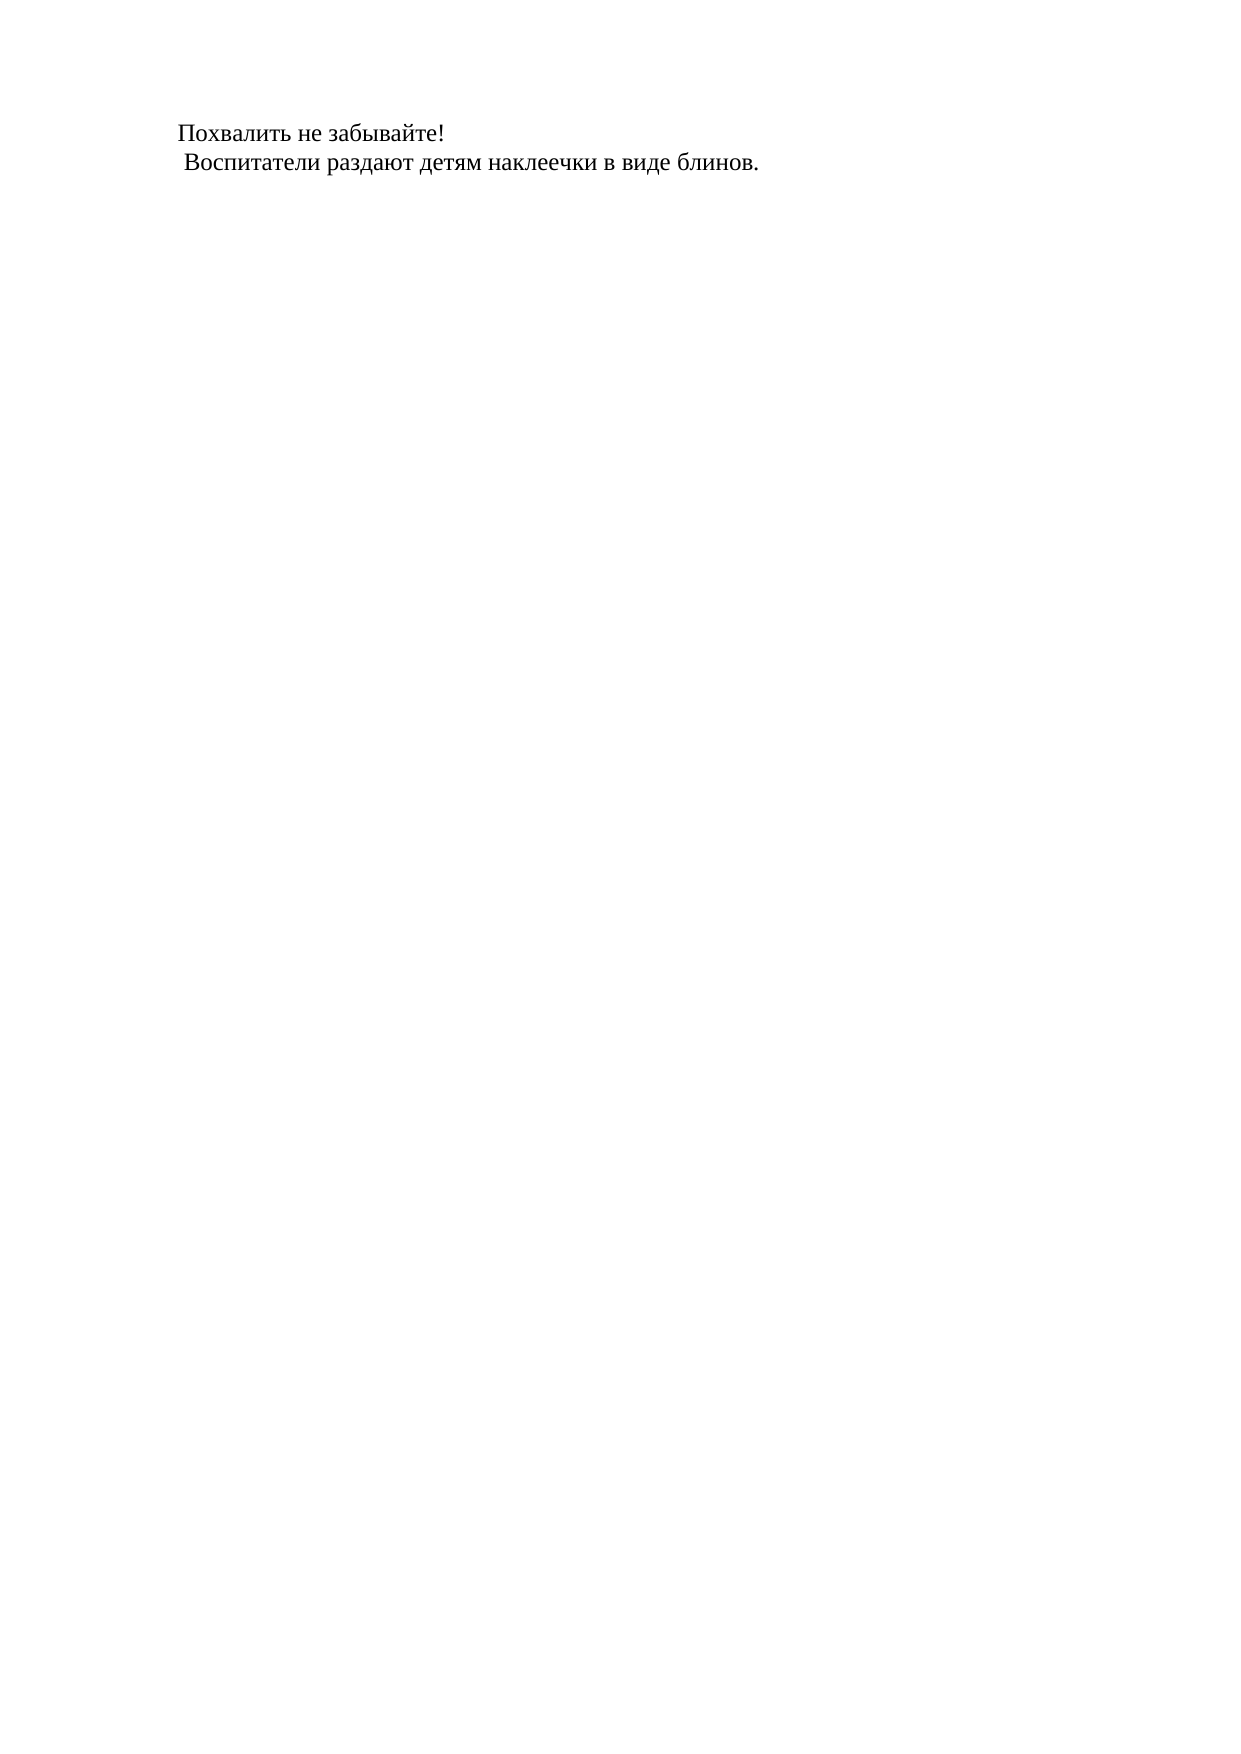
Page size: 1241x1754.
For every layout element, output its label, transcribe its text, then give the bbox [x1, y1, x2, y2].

text Похвалить не забывайте! [177, 118, 1152, 147]
text Воспитатели раздают детям наклеечки в виде блинов. [177, 147, 1152, 176]
